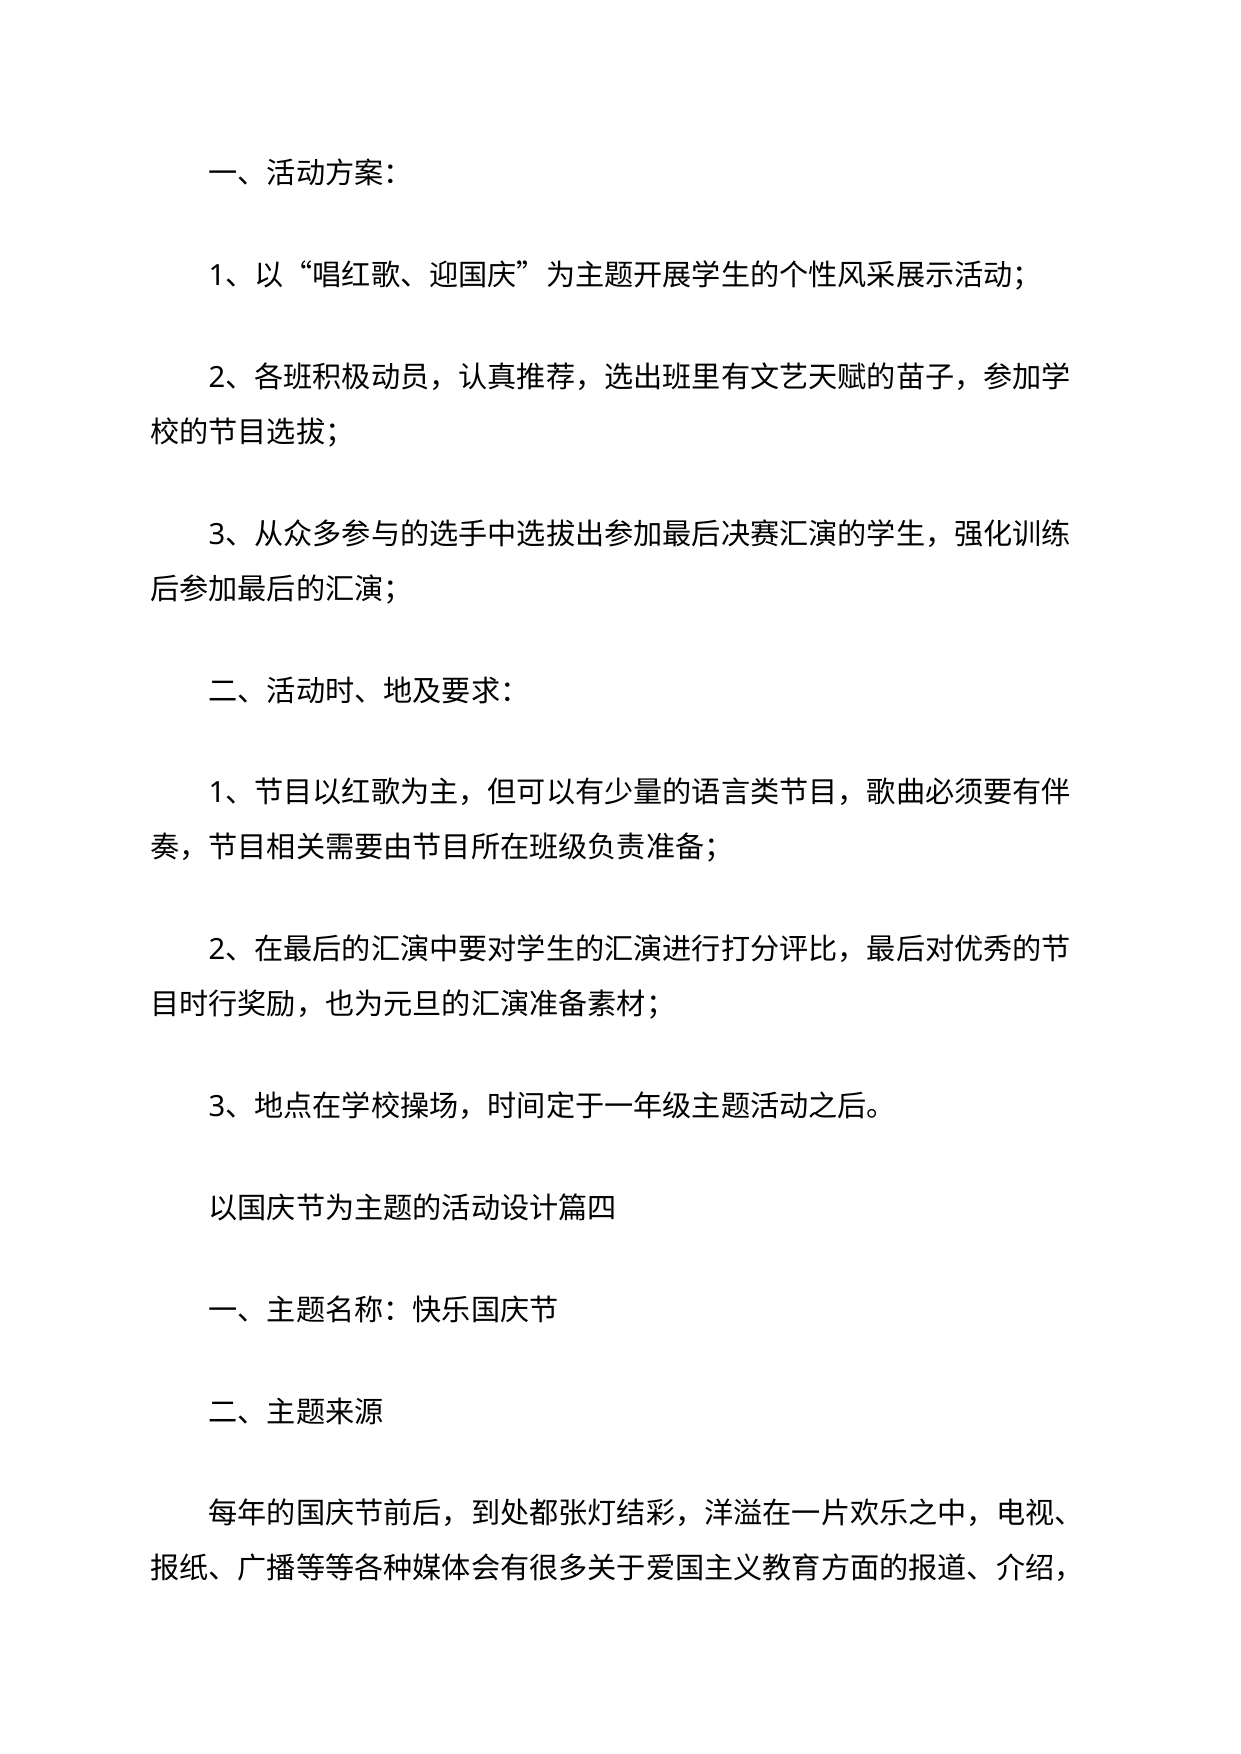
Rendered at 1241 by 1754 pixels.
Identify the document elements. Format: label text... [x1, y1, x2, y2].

text 以国庆节为主题的活动设计篇四 [150, 1184, 1090, 1227]
text 1、节目以红歌为主，但可以有少量的语言类节目，歌曲必须要有伴奏，节目相关需要由节目所在班级负责准备； [150, 769, 1090, 866]
text 一、主题名称：快乐国庆节 [150, 1286, 1090, 1329]
text 二、活动时、地及要求： [150, 667, 1090, 709]
text 1、以“唱红歌、迎国庆”为主题开展学生的个性风采展示活动； [150, 252, 1090, 294]
text 3、从众多参与的选手中选拔出参加最后决赛汇演的学生，强化训练后参加最后的汇演； [150, 511, 1090, 608]
text 二、主题来源 [150, 1388, 1090, 1430]
text 3、地点在学校操场，时间定于一年级主题活动之后。 [150, 1083, 1090, 1125]
text 一、活动方案： [150, 150, 1090, 192]
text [150, 1490, 1090, 1587]
text 2、各班积极动员，认真推荐，选出班里有文艺天赋的苗子，参加学校的节目选拔； [150, 354, 1090, 451]
text 2、在最后的汇演中要对学生的汇演进行打分评比，最后对优秀的节目时行奖励，也为元旦的汇演准备素材； [150, 926, 1090, 1023]
